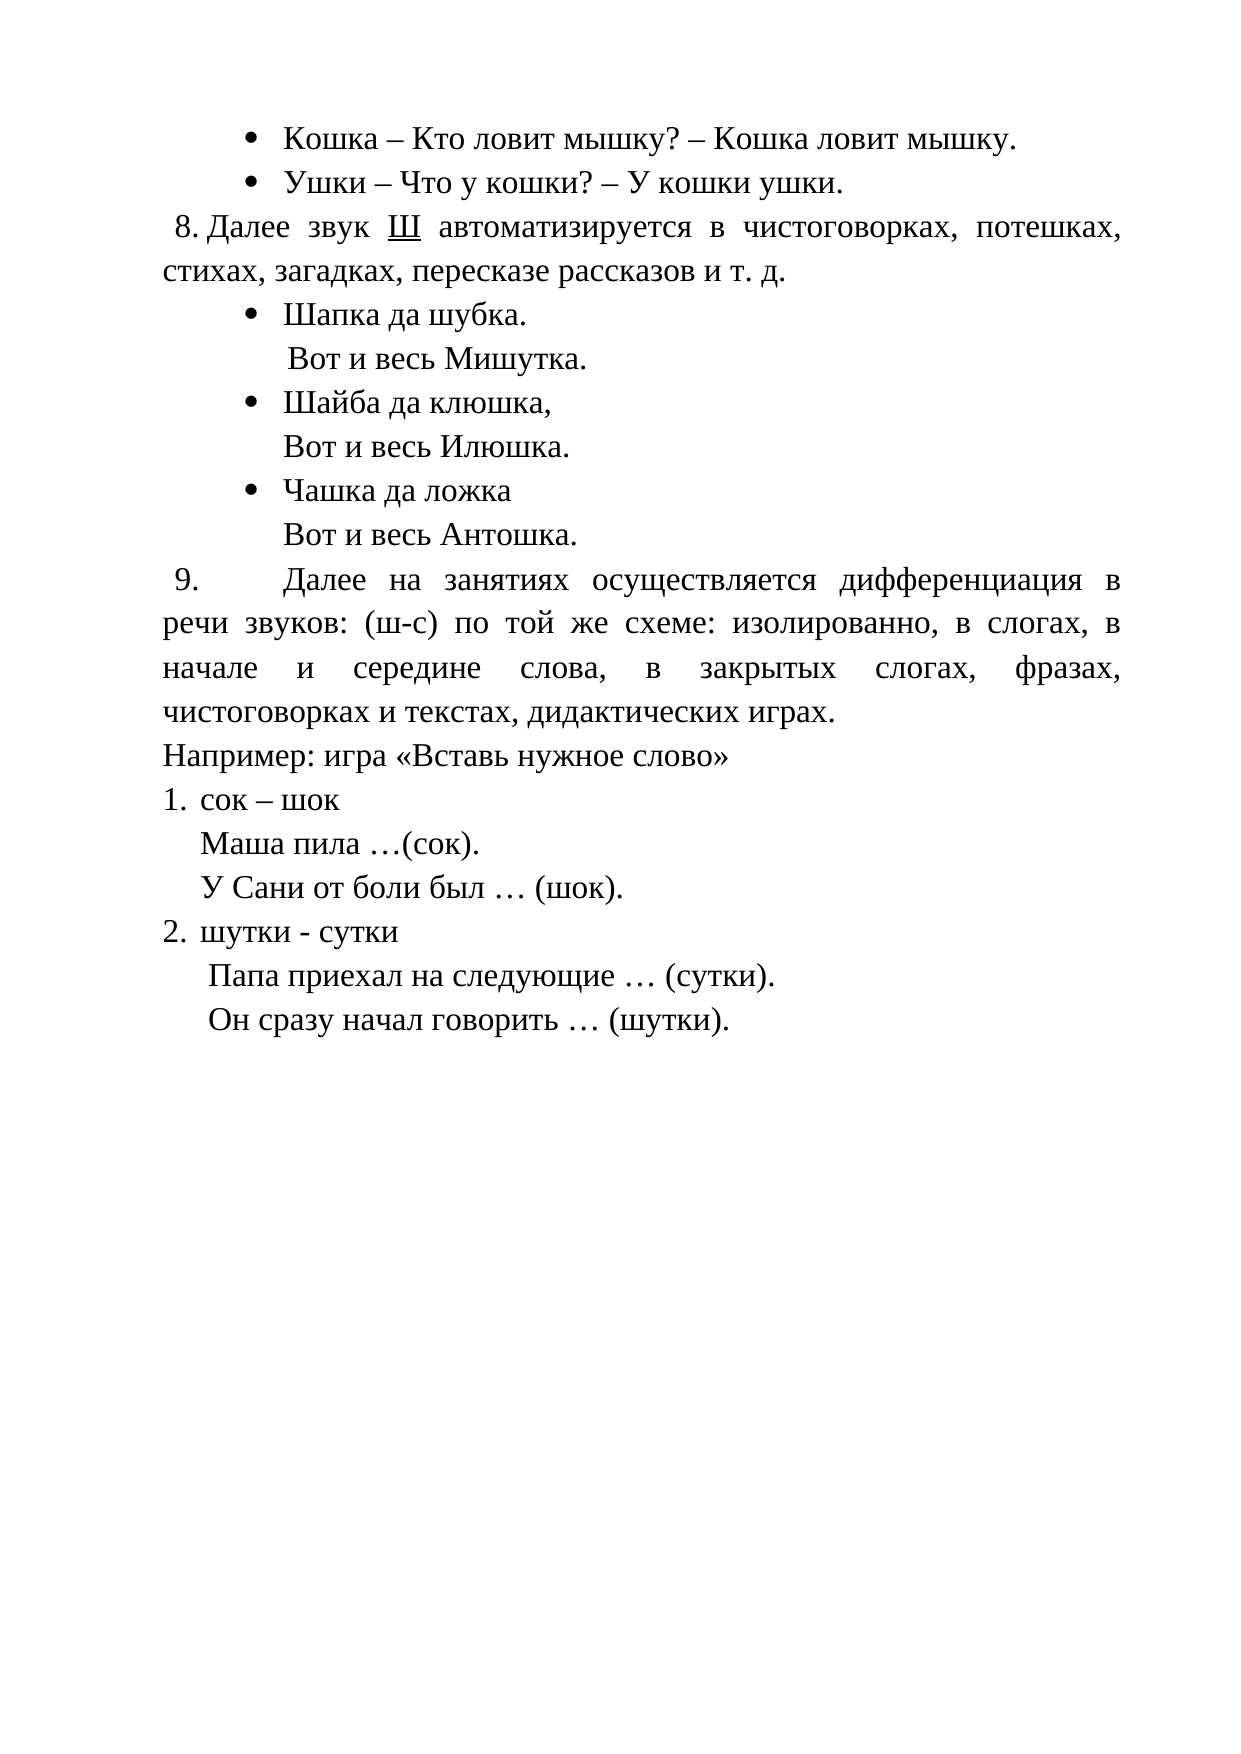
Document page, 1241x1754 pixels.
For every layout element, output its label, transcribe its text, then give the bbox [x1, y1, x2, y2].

text Вот и весь Мишутка. [245, 338, 1122, 377]
list Ушки – Что у кошки? – У кошки ушки. [245, 162, 1122, 201]
list Кошка – Кто ловит мышку? – Кошка ловит мышку. [245, 118, 1122, 156]
text Например: игра «Вставь нужное слово» [162, 735, 1122, 773]
list Шайба да клюшка, [245, 382, 1122, 421]
text Папа приехал на следующие … (сутки). [133, 955, 1122, 994]
list шутки - сутки [162, 911, 1122, 949]
text Вот и весь Антошка. [283, 515, 1122, 553]
list сок – шок [162, 779, 1122, 817]
list Чашка да ложка [245, 471, 1122, 509]
text Вот и весь Илюшка. [283, 427, 1122, 465]
text Он сразу начал говорить … (шутки). [133, 999, 1122, 1038]
list Далее на занятиях осуществляется дифференциация в речи звуков: (ш-с) по той же схеме: изолированно, в слогах, в начале и середине слова, в закрытых слогах, фразах, чистоговорках и текстах, дидактических играх. [162, 559, 1122, 729]
list Шапка да шубка. [245, 294, 1122, 333]
text Маша пила …(сок). [200, 823, 1122, 861]
list Далее звук Ш автоматизируется в чистоговорках, потешках, стихах, загадках, пересказе рассказов и т. д. [162, 206, 1122, 289]
text У Сани от боли был … (шок). [200, 867, 1122, 906]
